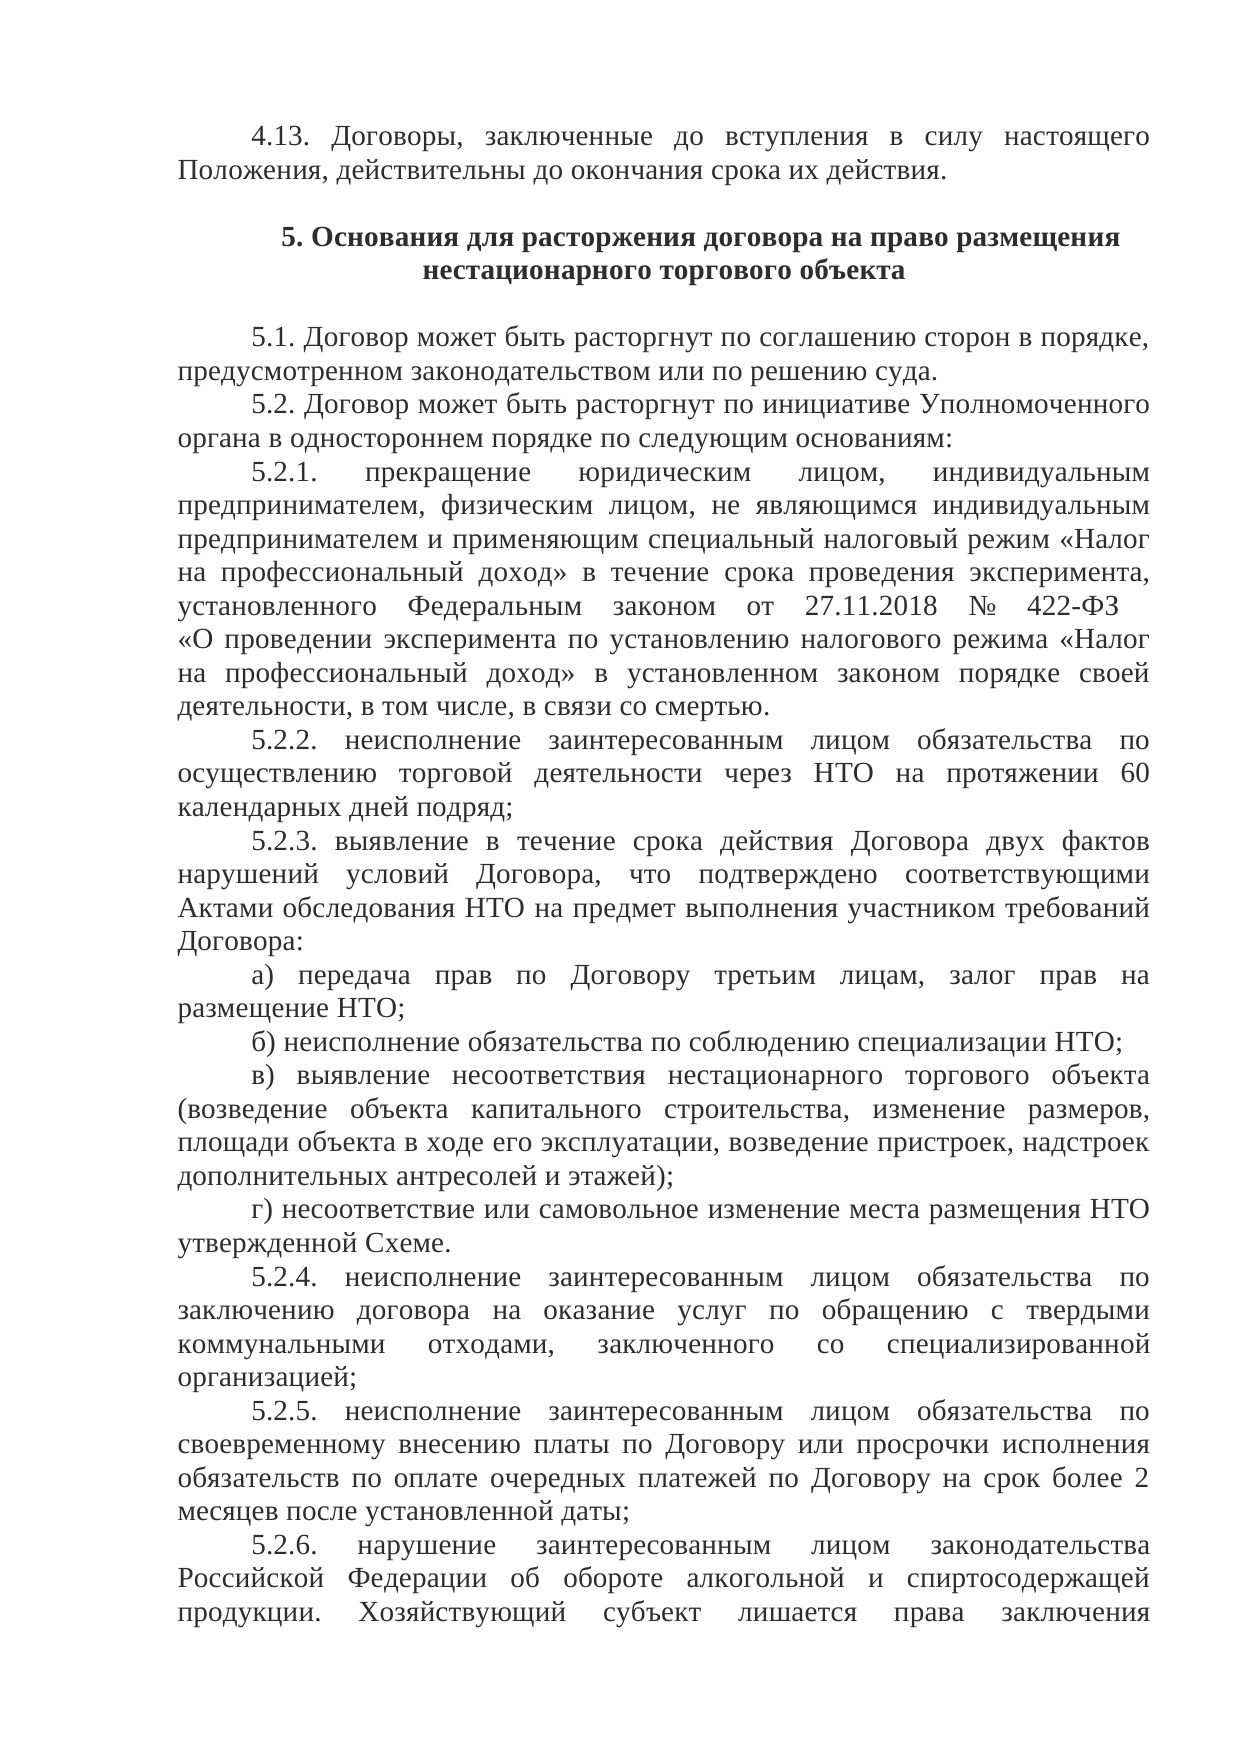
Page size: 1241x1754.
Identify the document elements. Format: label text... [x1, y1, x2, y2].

text 4.13. Договоры, заключенные до вступления в силу настоящего Положения, действительны до окончания срока их действия. [177, 118, 1152, 185]
text 5.2. Договор может быть расторгнут по инициативе Уполномоченного органа в одностороннем порядке по следующим основаниям: [177, 387, 1152, 454]
text в) выявление несоответствия нестационарного торгового объекта (возведение объекта капитального строительства, изменение размеров, площади объекта в ходе его эксплуатации, возведение пристроек, надстроек дополнительных антресолей и этажей); [177, 1057, 1152, 1192]
text 5.2.4. неисполнение заинтересованным лицом обязательства по заключению договора на оказание услуг по обращению с твердыми коммунальными отходами, заключенного со специализированной организацией; [177, 1259, 1152, 1393]
text 5. Основания для расторжения договора на право размещения нестационарного торгового объекта [177, 219, 1152, 286]
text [177, 1527, 1152, 1628]
text а) передача прав по Договору третьим лицам, залог прав на размещение НТО; [177, 957, 1152, 1024]
text 5.1. Договор может быть расторгнут по соглашению сторон в порядке, предусмотренном законодательством или по решению суда. [177, 319, 1152, 387]
text 5.2.5. неисполнение заинтересованным лицом обязательства по своевременному внесению платы по Договору или просрочки исполнения обязательств по оплате очередных платежей по Договору на срок более 2 месяцев после установленной даты; [177, 1393, 1152, 1527]
text 5.2.1. прекращение юридическим лицом, индивидуальным предпринимателем, физическим лицом, не являющимся индивидуальным предпринимателем и применяющим специальный налоговый режим «Налог на профессиональный доход» в течение срока проведения эксперимента, установленного Федеральным законом от 27.11.2018 № 422-ФЗ «О проведении эксперимента по установлению налогового режима «Налог на профессиональный доход» в установленном законом порядке своей деятельности, в том числе, в связи со смертью. [177, 454, 1152, 722]
text б) неисполнение обязательства по соблюдению специализации НТО; [177, 1024, 1152, 1057]
text 5.2.2. неисполнение заинтересованным лицом обязательства по осуществлению торговой деятельности через НТО на протяжении 60 календарных дней подряд; [177, 722, 1152, 823]
text г) несоответствие или самовольное изменение места размещения НТО утвержденной Схеме. [177, 1192, 1152, 1259]
text 5.2.3. выявление в течение срока действия Договора двух фактов нарушений условий Договора, что подтверждено соответствующими Актами обследования НТО на предмет выполнения участником требований Договора: [177, 823, 1152, 957]
